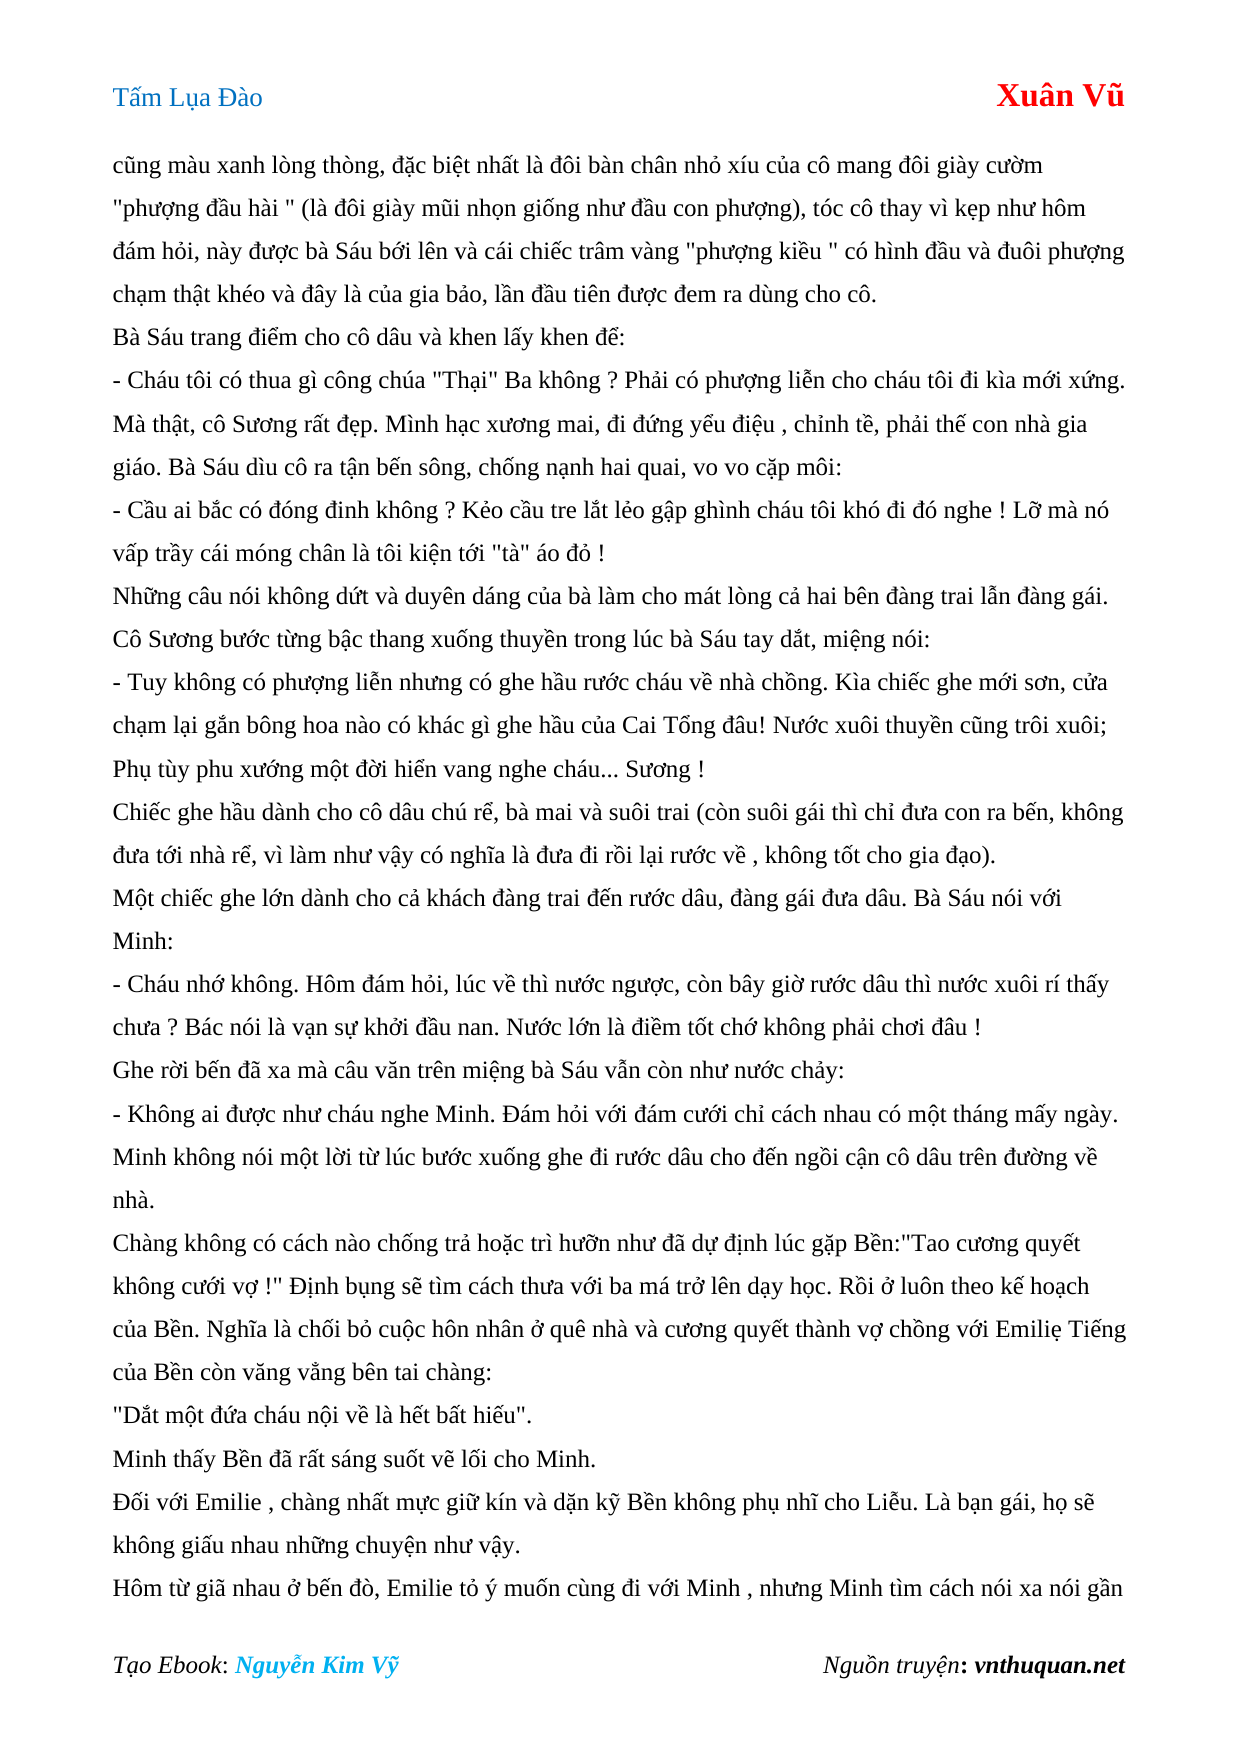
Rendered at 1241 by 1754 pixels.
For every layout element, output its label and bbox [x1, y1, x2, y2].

text [112, 150, 1128, 1602]
